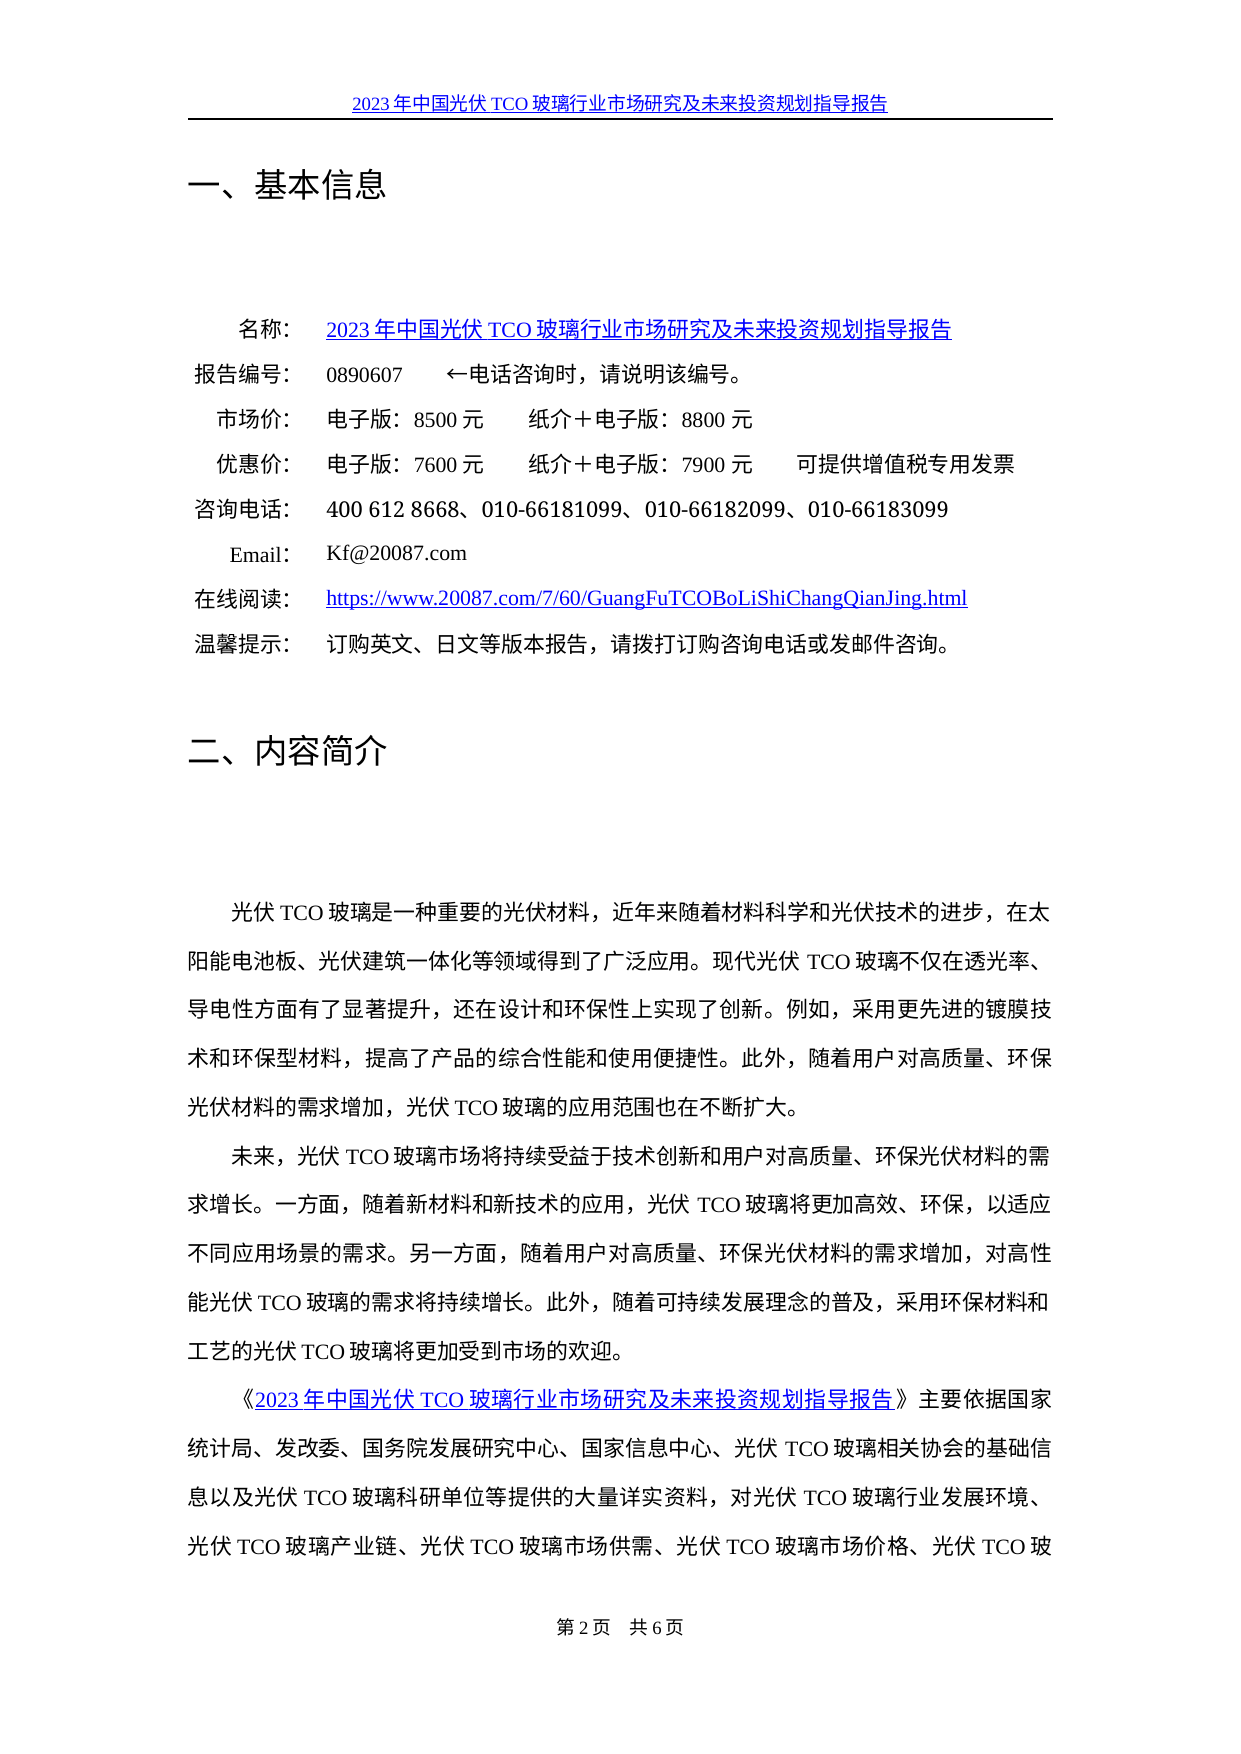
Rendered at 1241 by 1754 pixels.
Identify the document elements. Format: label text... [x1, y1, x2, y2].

table_header 2023年中国光伏TCO玻璃行业市场研究及未来投资规划指导报告 [315, 312, 1073, 357]
table_header 名称： [167, 312, 315, 357]
table_cell Kf@20087.com [315, 537, 1073, 582]
title 二、内容简介 [187, 717, 1053, 782]
table_cell [315, 582, 1073, 627]
table_cell 电子版：7600 元 纸介＋电子版：7900 元 可提供增值税专用发票 [315, 447, 1073, 492]
table_cell 优惠价： [167, 447, 315, 492]
table_cell 在线阅读： [167, 582, 315, 627]
table_cell 温馨提示： [167, 627, 315, 672]
table_cell 0890607 ←电话咨询时，请说明该编号。 [315, 357, 1073, 402]
table_cell 400 612 8668、010-66181099、010-66182099、010-66183099 [315, 492, 1073, 537]
table_cell 咨询电话： [167, 492, 315, 537]
table_cell 电子版：8500 元 纸介＋电子版：8800 元 [315, 402, 1073, 447]
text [187, 894, 1053, 1561]
table_cell 报告编号： [167, 357, 315, 402]
table_cell Email： [167, 537, 315, 582]
table_cell 订购英文、日文等版本报告，请拨打订购咨询电话或发邮件咨询。 [315, 627, 1073, 672]
title 一、基本信息 [187, 150, 1053, 215]
table_cell 市场价： [167, 402, 315, 447]
